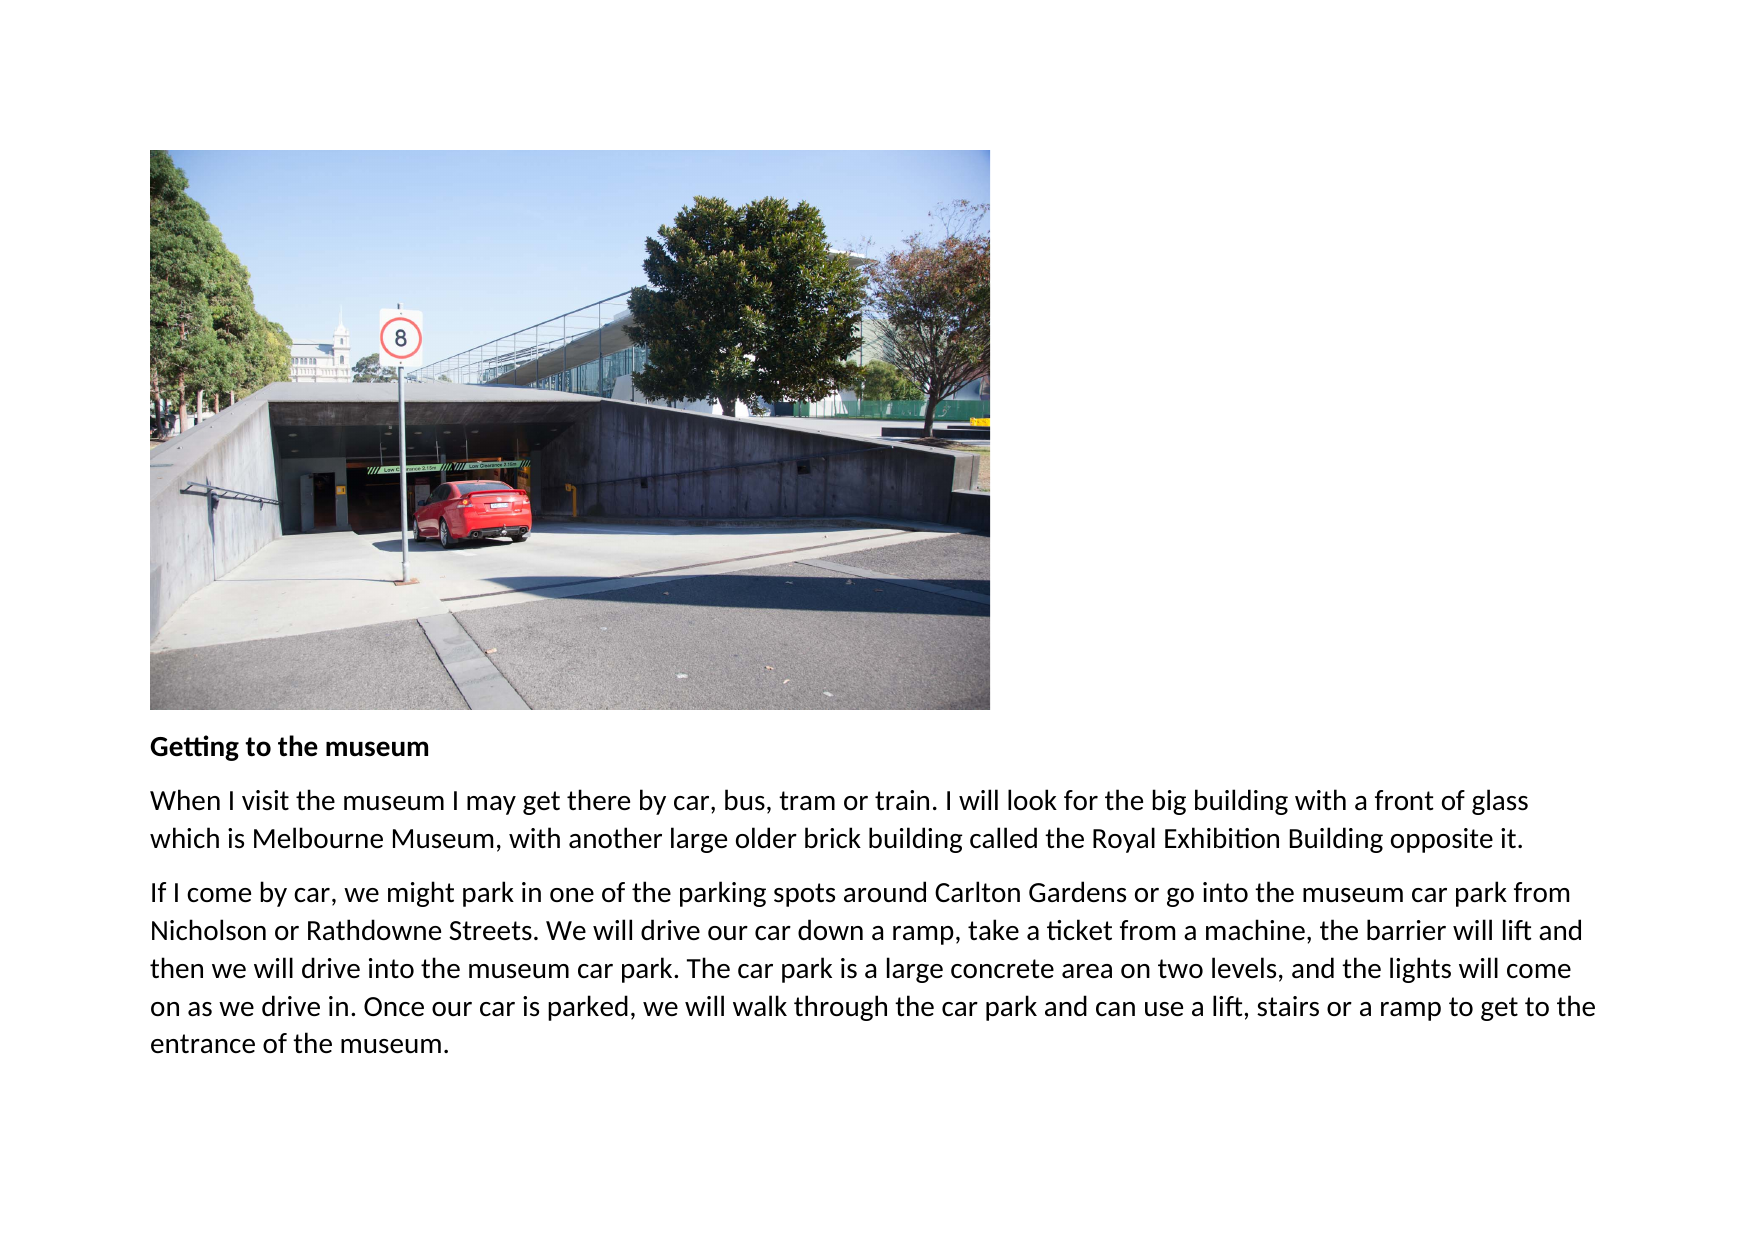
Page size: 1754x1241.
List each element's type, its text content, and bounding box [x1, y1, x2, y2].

text If I come by car, we might park in one of the parking spots around Carlton Gardens or go into the museum car park from Nicholson or Rathdowne Streets. We will drive our car down a ramp, take a ticket from a machine, the barrier will lift and then we will drive into the museum car park. The car park is a large concrete area on two levels, and the lights will come on as we drive in. Once our car is parked, we will walk through the car park and can use a lift, stairs or a ramp to get to the entrance of the museum. [150, 874, 1604, 1061]
text When I visit the museum I may get there by car, bus, tram or train. I will look for the big building with a front of glass which is Melbourne Museum, with another large older brick building called the Royal Exhibition Building opposite it. [150, 782, 1604, 856]
picture [150, 150, 991, 710]
text Getting to the museum [150, 728, 1604, 764]
